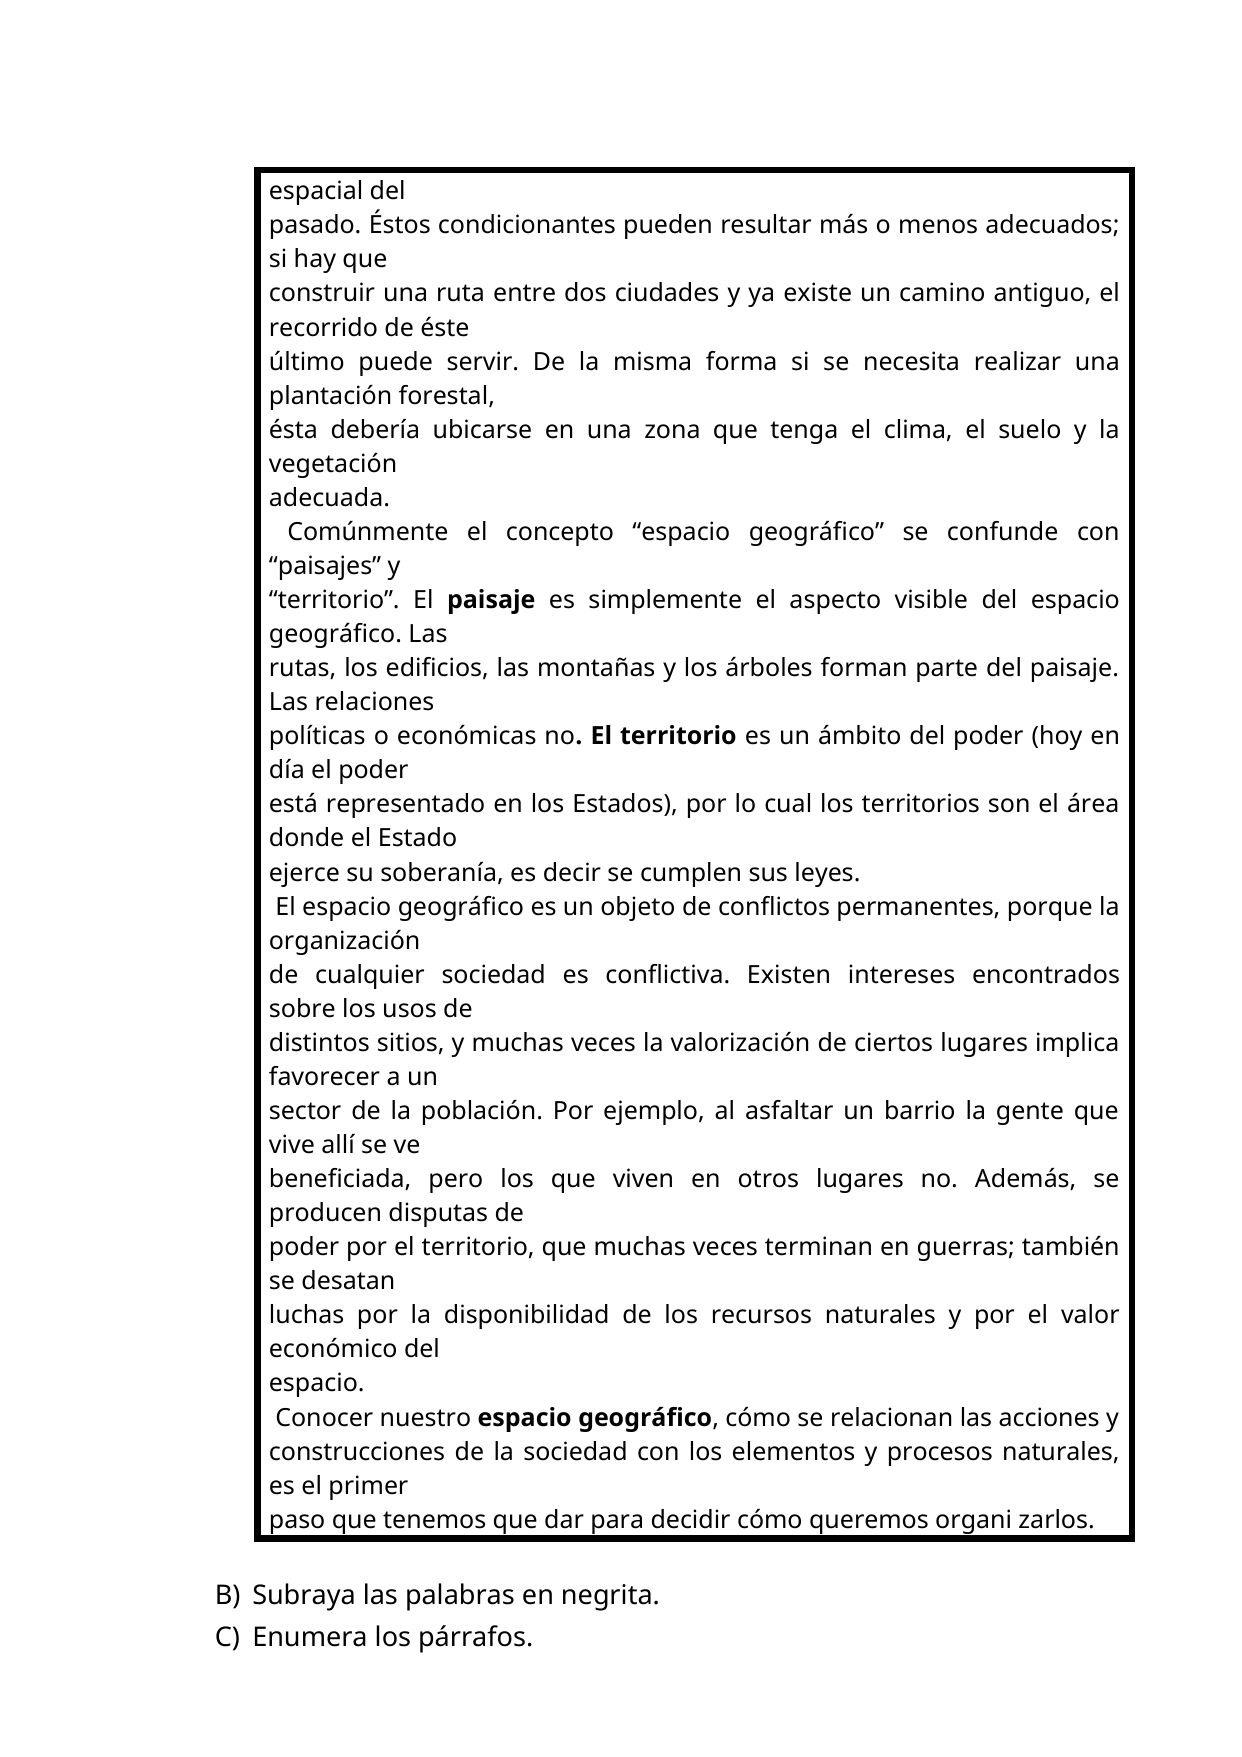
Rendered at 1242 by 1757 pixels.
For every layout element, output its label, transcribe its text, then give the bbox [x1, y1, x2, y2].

list Subraya las palabras en negrita. [214, 1575, 1106, 1612]
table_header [261, 173, 1129, 1535]
list Enumera los párrafos. [214, 1618, 1106, 1654]
